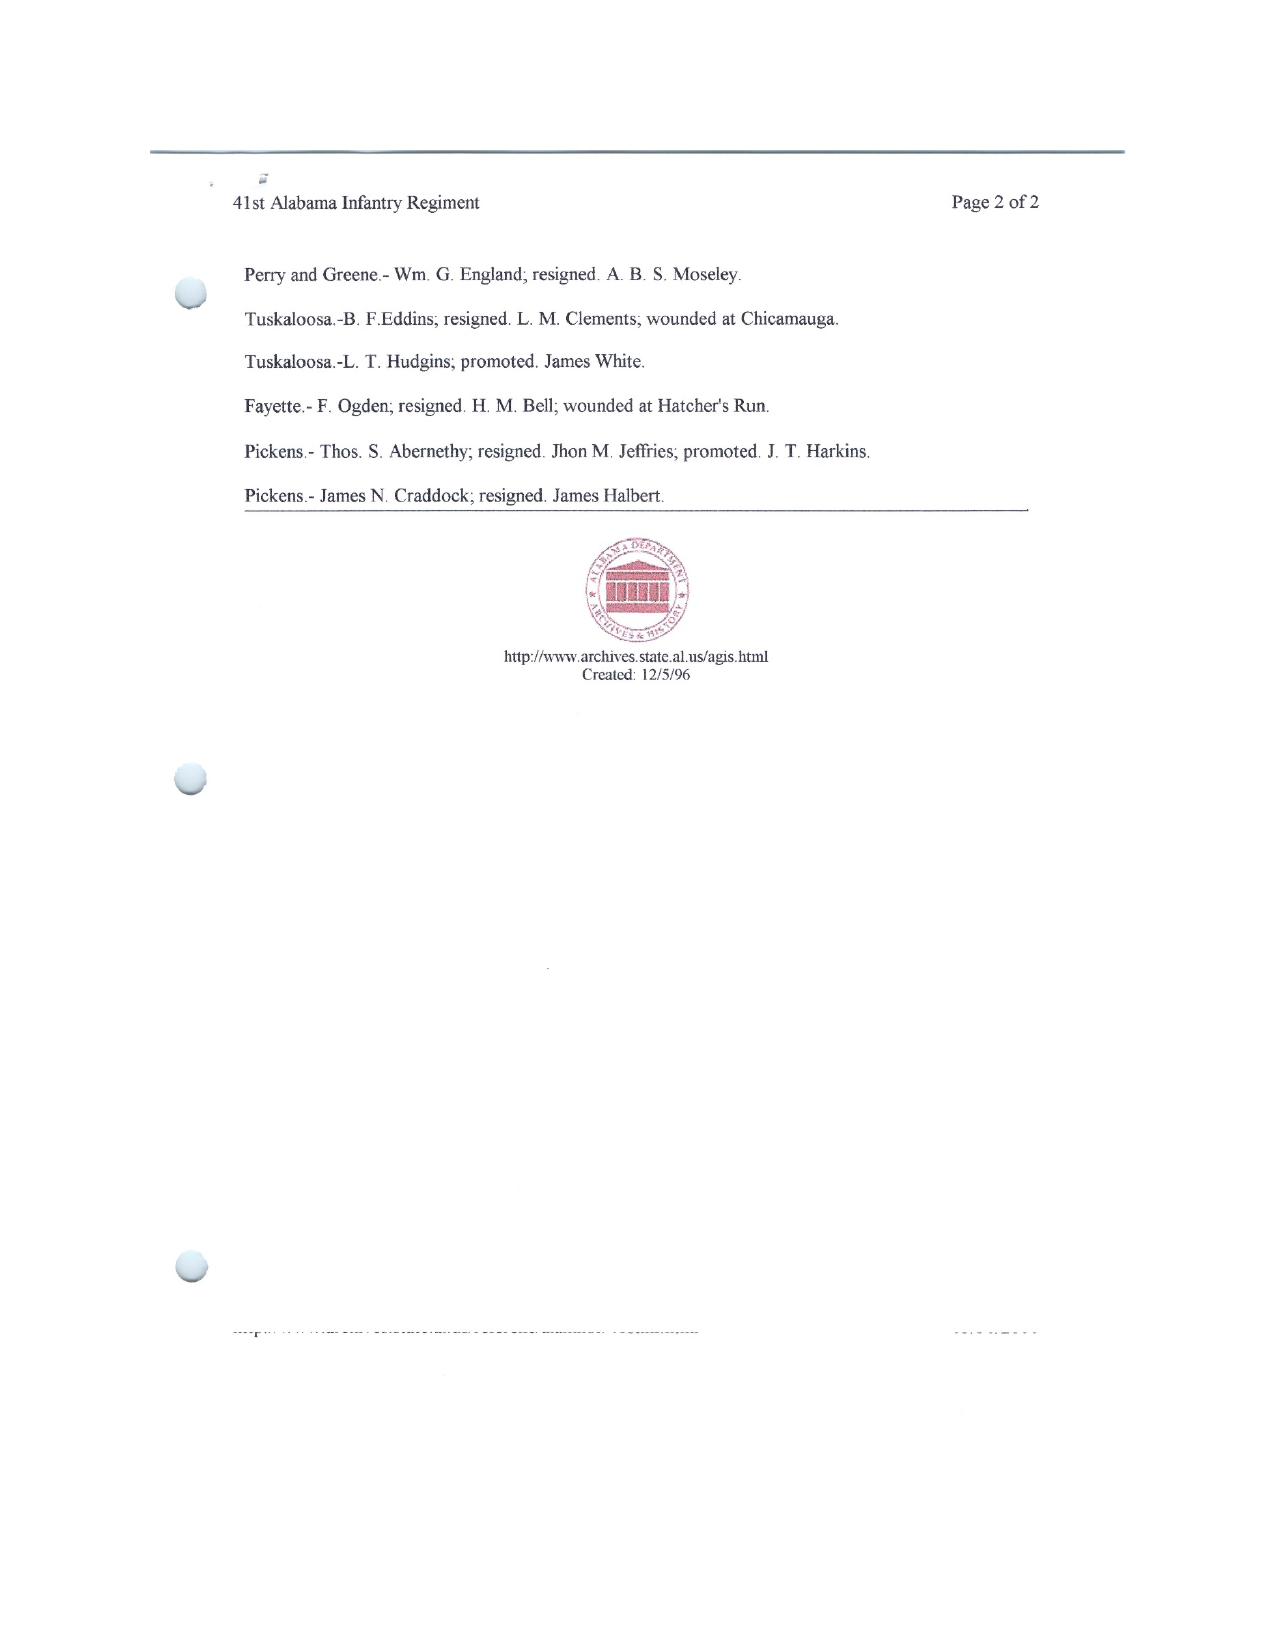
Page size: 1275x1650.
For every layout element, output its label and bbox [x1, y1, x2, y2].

picture [150, 150, 1125, 1416]
